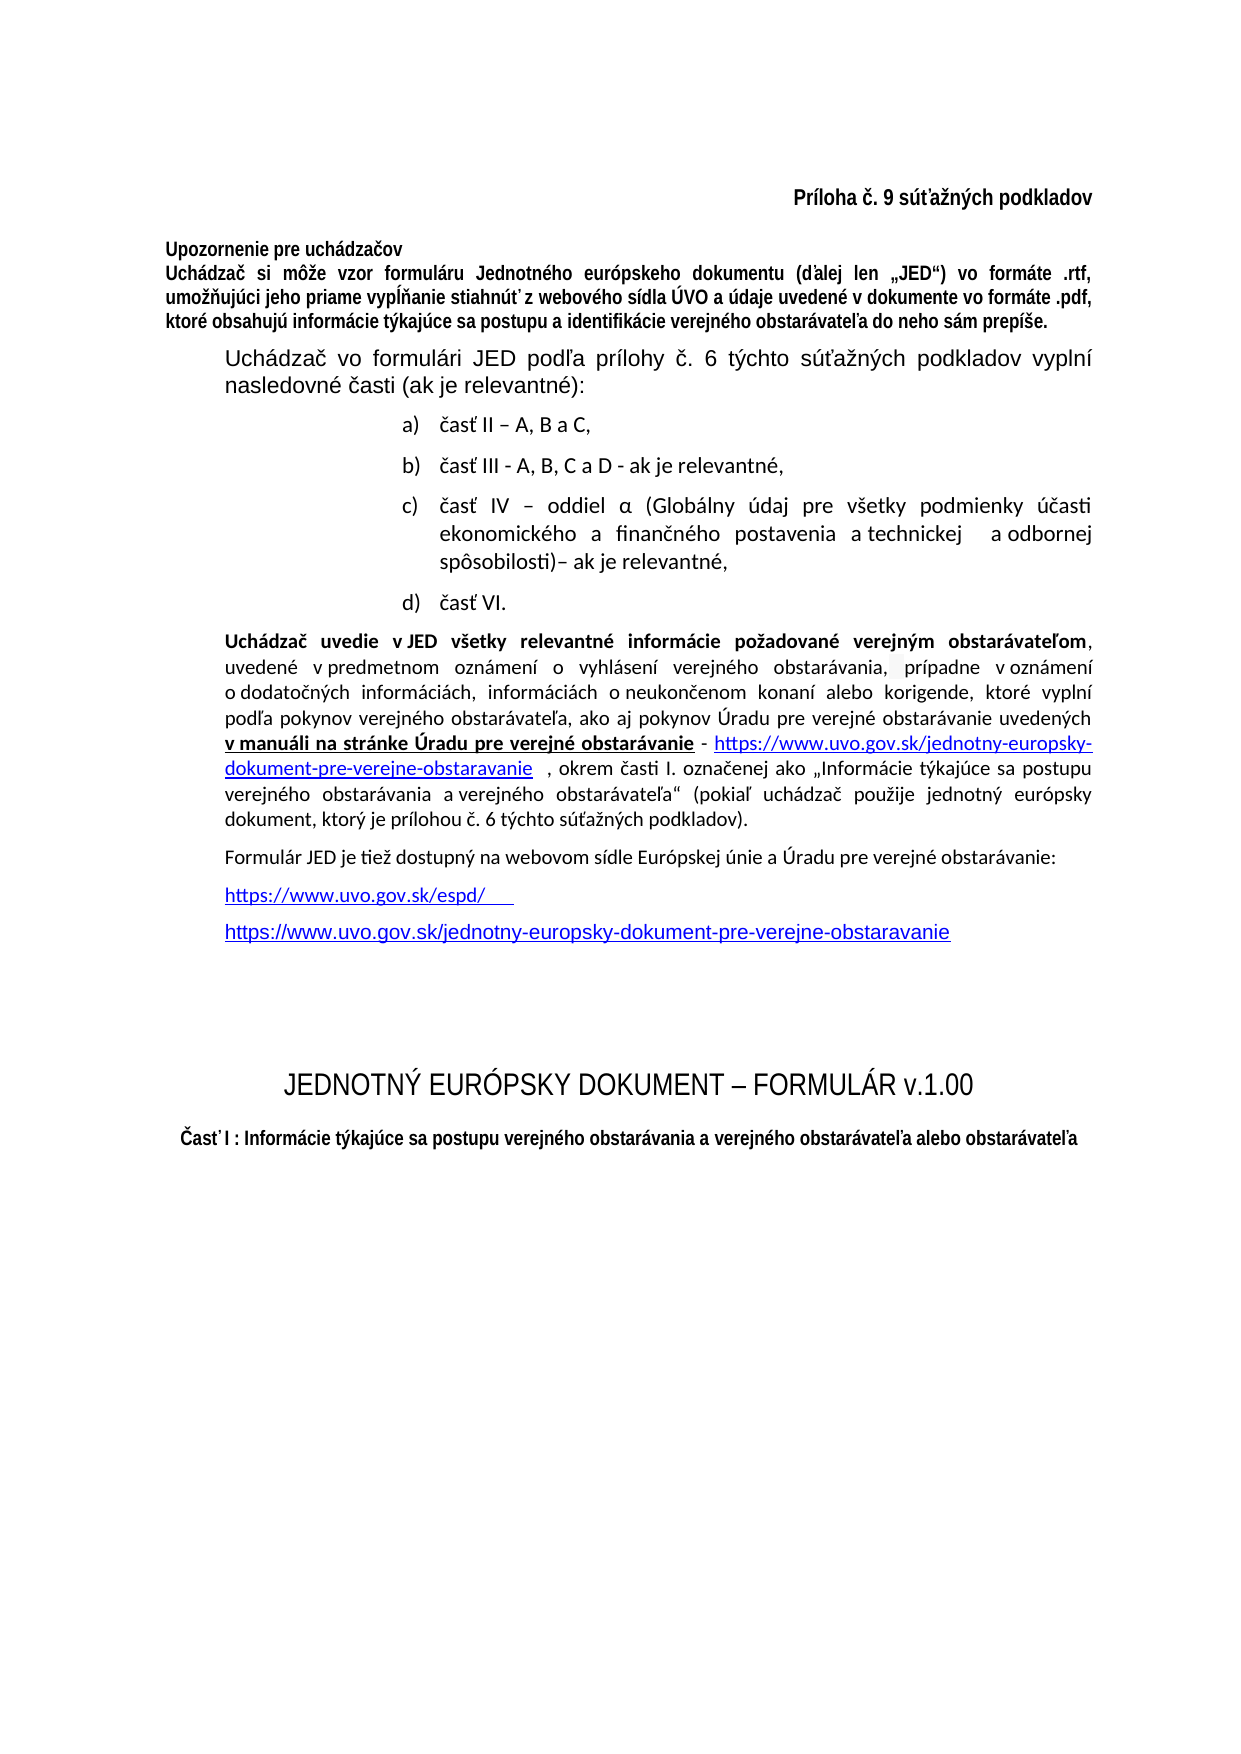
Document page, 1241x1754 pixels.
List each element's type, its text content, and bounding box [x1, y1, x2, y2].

text Uchádzač si môže vzor formuláru Jednotného európskeho dokumentu (ďalej len „JED“) vo formáte .rtf, umožňujúci jeho priame vypĺňanie stiahnúť z webového sídla ÚVO a údaje uvedené v dokumente vo formáte .pdf, ktoré obsahujú informácie týkajúce sa postupu a identifikácie verejného obstarávateľa do neho sám prepíše. [165, 261, 1092, 333]
list časť VI. [402, 588, 1092, 616]
text Uchádzač vo formulári JED podľa prílohy č. 6 týchto súťažných podkladov vyplní nasledovné časti (ak je relevantné): [224, 345, 1092, 398]
list https://www.uvo.gov.sk/jednotny-europsky-dokument-pre-verejne-obstaravanie [224, 920, 1092, 944]
text Príloha č. 9 súťažných podkladov [165, 184, 1092, 211]
text JEDNOTNÝ EURÓPSKY DOKUMENT – FORMULÁR v.1.00 [165, 1066, 1092, 1102]
list časť IV – oddiel α (Globálny údaj pre všetky podmienky účasti ekonomického a finančného postavenia a technickej a odbornej spôsobilosti)– ak je relevantné, [402, 491, 1092, 576]
list Uchádzač uvedie v JED všetky relevantné informácie požadované verejným obstarávateľom, uvedené v predmetnom oznámení o vyhlásení verejného obstarávania, prípadne v oznámení o dodatočných informáciách, informáciách o neukončenom konaní alebo korigende, ktoré vyplní podľa pokynov verejného obstarávateľa, ako aj pokynov Úradu pre verejné obstarávanie uvedených v manuáli na stránke Úradu pre verejné obstarávanie - https://www.uvo.gov.sk/jednotny-europsky-dokument-pre-verejne-obstaravanie , okrem časti I. označenej ako „Informácie týkajúce sa postupu verejného obstarávania a verejného obstarávateľa“ (pokiaľ uchádzač použije jednotný európsky dokument, ktorý je prílohou č. 6 týchto súťažných podkladov). [224, 628, 1092, 832]
text Časť I : Informácie týkajúce sa postupu verejného obstarávania a verejného obstarávateľa alebo obstarávateľa [165, 1126, 1092, 1150]
list časť III - A, B, C a D - ak je relevantné, [402, 451, 1092, 479]
list časť II – A, B a C, [402, 410, 1092, 438]
text Upozornenie pre uchádzačov [165, 237, 1092, 261]
list Formulár JED je tiež dostupný na webovom sídle Európskej únie a Úradu pre verejné obstarávanie: [224, 844, 1092, 870]
list https://www.uvo.gov.sk/espd/ [224, 882, 1092, 908]
